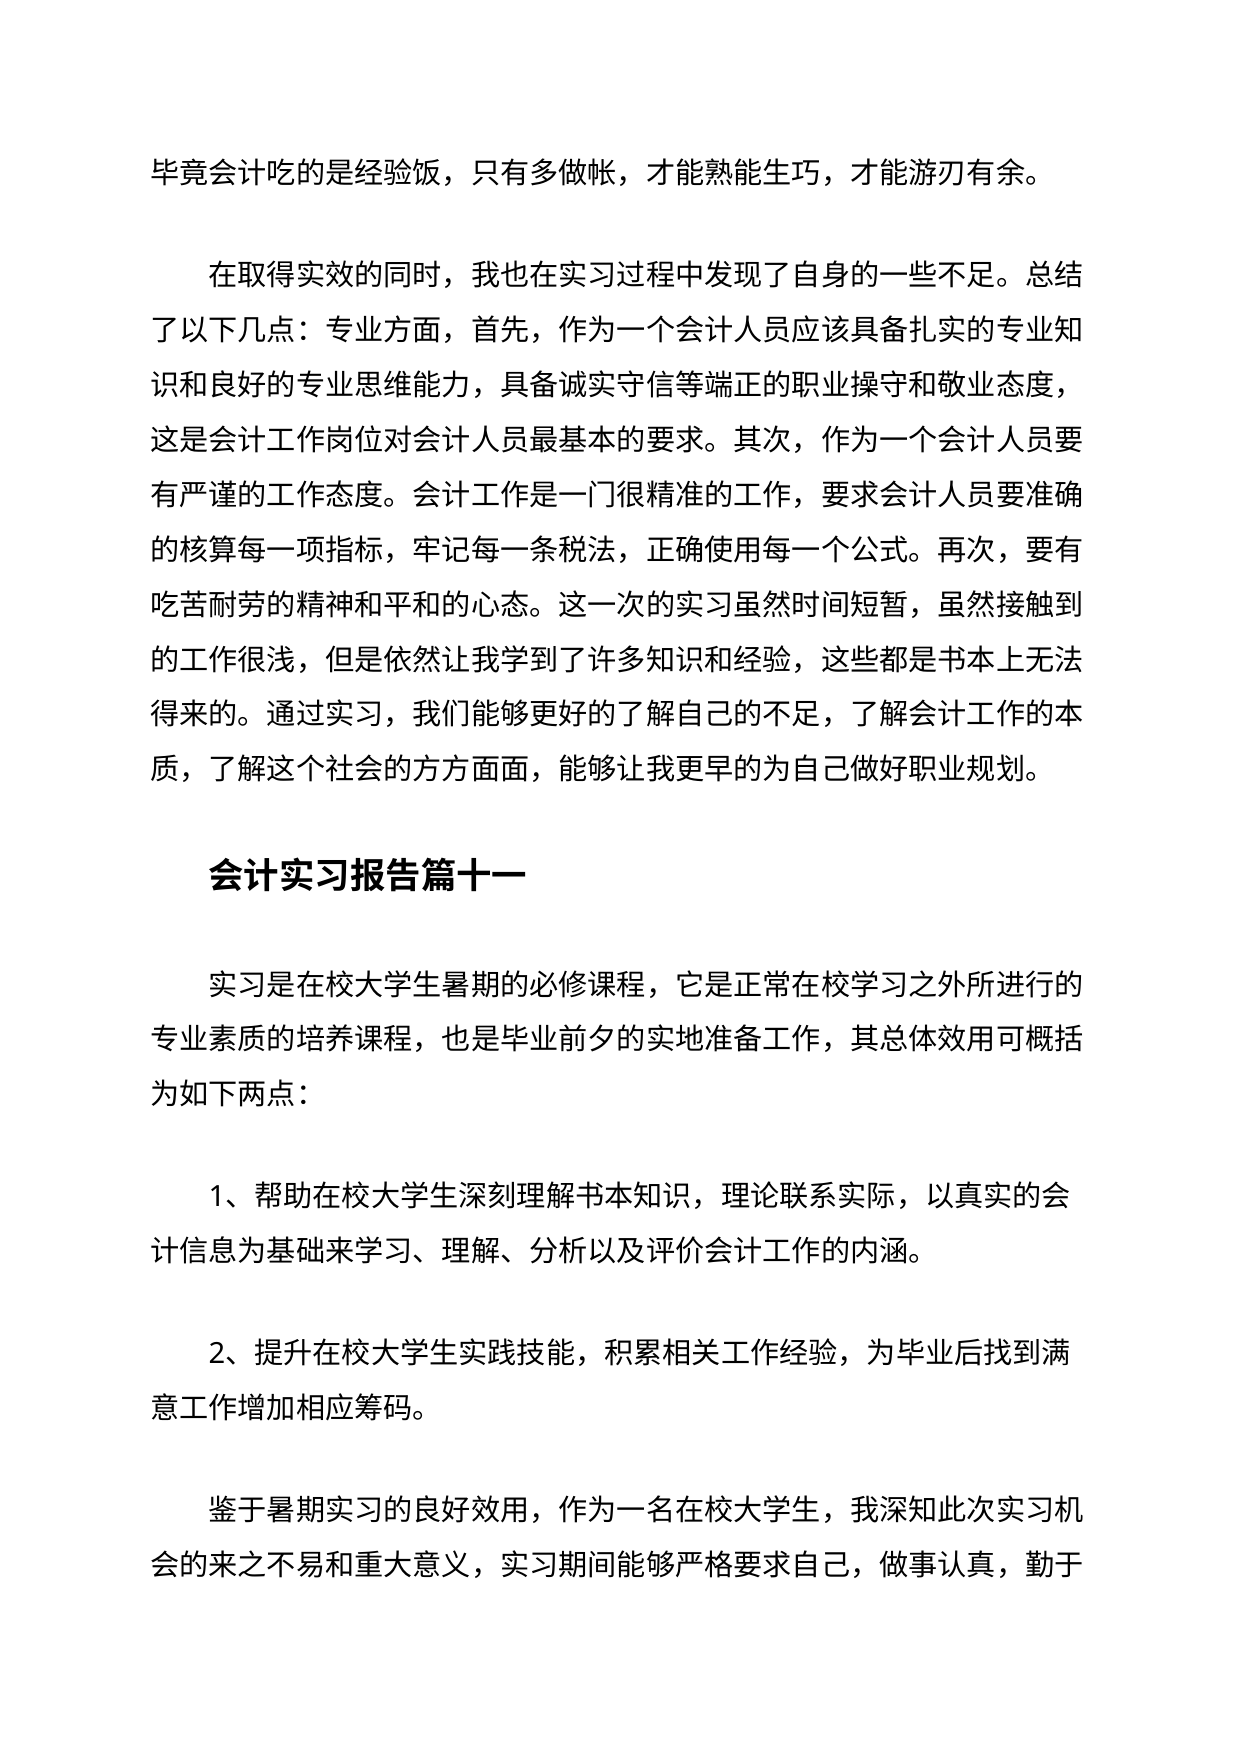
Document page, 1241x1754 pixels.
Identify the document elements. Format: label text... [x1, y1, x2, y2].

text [150, 150, 1090, 192]
text 在取得实效的同时，我也在实习过程中发现了自身的一些不足。总结了以下几点：专业方面，首先，作为一个会计人员应该具备扎实的专业知识和良好的专业思维能力，具备诚实守信等端正的职业操守和敬业态度，这是会计工作岗位对会计人员最基本的要求。其次，作为一个会计人员要有严谨的工作态度。会计工作是一门很精准的工作，要求会计人员要准确的核算每一项指标，牢记每一条税法，正确使用每一个公式。再次，要有吃苦耐劳的精神和平和的心态。这一次的实习虽然时间短暂，虽然接触到的工作很浅，但是依然让我学到了许多知识和经验，这些都是书本上无法得来的。通过实习，我们能够更好的了解自己的不足，了解会计工作的本质，了解这个社会的方方面面，能够让我更早的为自己做好职业规划。 [150, 252, 1090, 788]
text 会计实习报告篇十一 [150, 848, 1090, 899]
text 1、帮助在校大学生深刻理解书本知识，理论联系实际，以真实的会计信息为基础来学习、理解、分析以及评价会计工作的内涵。 [150, 1173, 1090, 1270]
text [150, 1486, 1090, 1583]
text 2、提升在校大学生实践技能，积累相关工作经验，为毕业后找到满意工作增加相应筹码。 [150, 1329, 1090, 1427]
text 实习是在校大学生暑期的必修课程，它是正常在校学习之外所进行的专业素质的培养课程，也是毕业前夕的实地准备工作，其总体效用可概括为如下两点： [150, 961, 1090, 1113]
